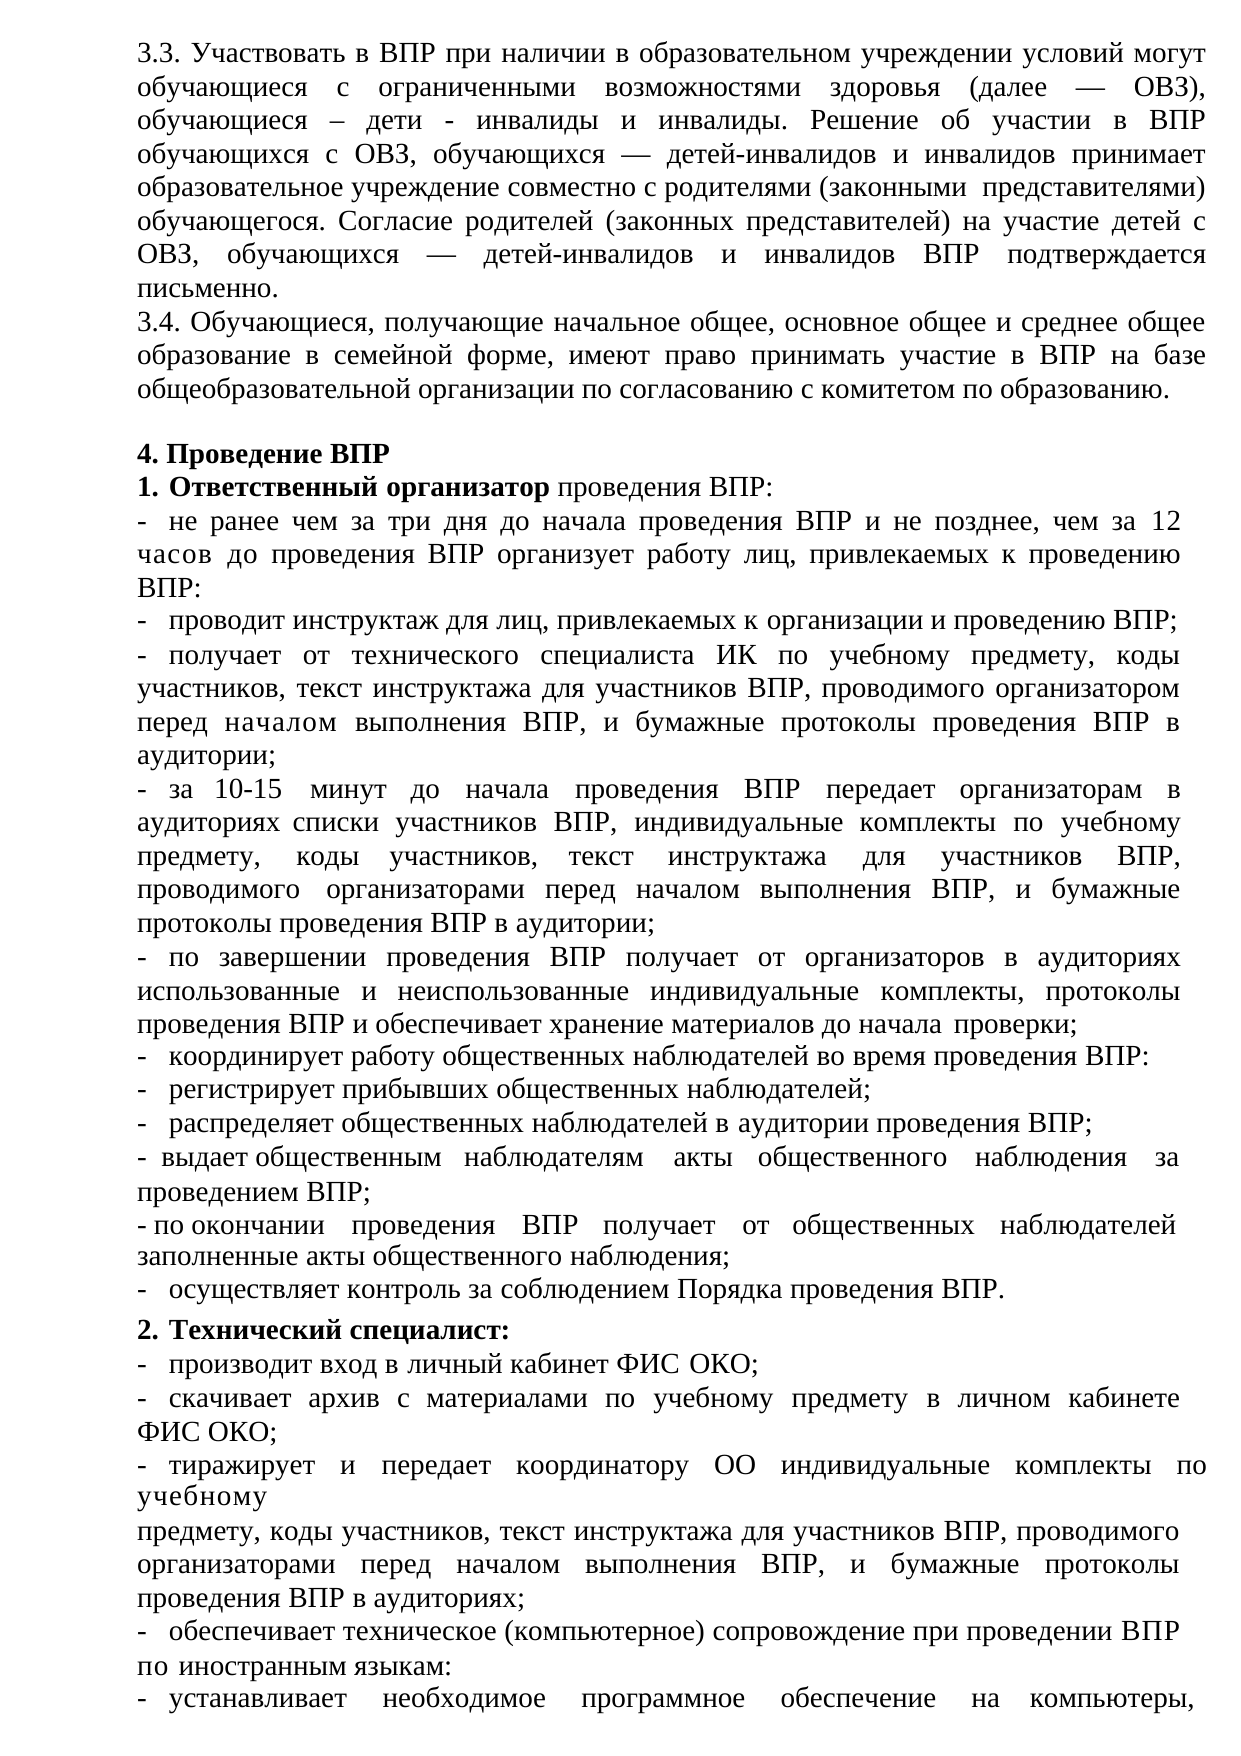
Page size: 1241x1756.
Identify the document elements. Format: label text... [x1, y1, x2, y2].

list координирует работу общественных наблюдателей во время проведения ВПР: [137, 1040, 1207, 1072]
list распределяет общественных наблюдателей в аудитории проведения ВПР; [137, 1106, 1207, 1139]
text 3.4. Обучающиеся, получающие начальное общее, основное общее и среднее общее образование в семейной форме, имеют право принимать участие в ВПР на базе общеобразовательной организации по согласованию с комитетом по образованию. [137, 304, 1207, 404]
list тиражирует и передает координатору ОО индивидуальные комплекты по учебному [137, 1449, 1207, 1512]
list по завершении проведения ВПР получает от организаторов в аудиториях использованные и неиспользованные индивидуальные комплекты, протоколы проведения ВПР и обеспечивает хранение материалов до начала проверки; [137, 939, 1181, 1040]
list скачивает архив с материалами по учебному предмету в личном кабинете ФИС ОКО; [137, 1380, 1181, 1448]
list проводит инструктаж для лиц, привлекаемых к организации и проведению ВПР; [137, 603, 1207, 636]
list устанавливает необходимое программное обеспечение на компьютеры, [137, 1682, 1207, 1714]
subtitle Технический специалист: [137, 1312, 1207, 1346]
list - выдает общественным наблюдателям акты общественного наблюдения за проведением ВПР; [137, 1139, 1180, 1207]
text предмету, коды участников, текст инструктажа для участников ВПР, проводимого организаторами перед началом выполнения ВПР, и бумажные протоколы проведения ВПР в аудиториях; [137, 1513, 1181, 1613]
list за 10-15 минут до начала проведения ВПР передает организаторам в аудиториях списки участников ВПР, индивидуальные комплекты по учебному предмету, коды участников, текст инструктажа для участников ВПР, проводимого организаторами перед началом выполнения ВПР, и бумажные протоколы проведения ВПР в аудитории; [137, 771, 1181, 939]
text 3.3. Участвовать в ВПР при наличии в образовательном учреждении условий могут обучающиеся с ограниченными возможностями здоровья (далее — ОВЗ), обучающиеся – дети - инвалиды и инвалиды. Решение об участии в ВПР обучающихся с ОВЗ, обучающихся — детей-инвалидов и инвалидов принимает образовательное учреждение совместно с родителями (законными представителями) обучающегося. Согласие родителей (законных представителей) на участие детей с ОВЗ, обучающихся — детей-инвалидов и инвалидов ВПР подтверждается письменно. [137, 35, 1207, 304]
list обеспечивает техническое (компьютерное) сопровождение при проведении ВПР по иностранным языкам: [137, 1613, 1180, 1681]
list Ответственный организатор проведения ВПР: [137, 470, 1207, 503]
list не ранее чем за три дня до начала проведения ВПР и не позднее, чем за 12 часов до проведения ВПР организует работу лиц, привлекаемых к проведению ВПР: [137, 503, 1181, 603]
list осуществляет контроль за соблюдением Порядка проведения ВПР. [137, 1272, 1207, 1305]
subtitle 4. Проведение ВПР [137, 438, 1157, 469]
list регистрирует прибывших общественных наблюдателей; [137, 1072, 1207, 1105]
list - по окончании проведения ВПР получает от общественных наблюдателей заполненные акты общественного наблюдения; [137, 1209, 1207, 1272]
list производит вход в личный кабинет ФИС ОКО; [137, 1347, 1207, 1380]
list получает от технического специалиста ИК по учебному предмету, коды участников, текст инструктажа для участников ВПР, проводимого организатором перед началом выполнения ВПР, и бумажные протоколы проведения ВПР в аудитории; [137, 637, 1180, 771]
